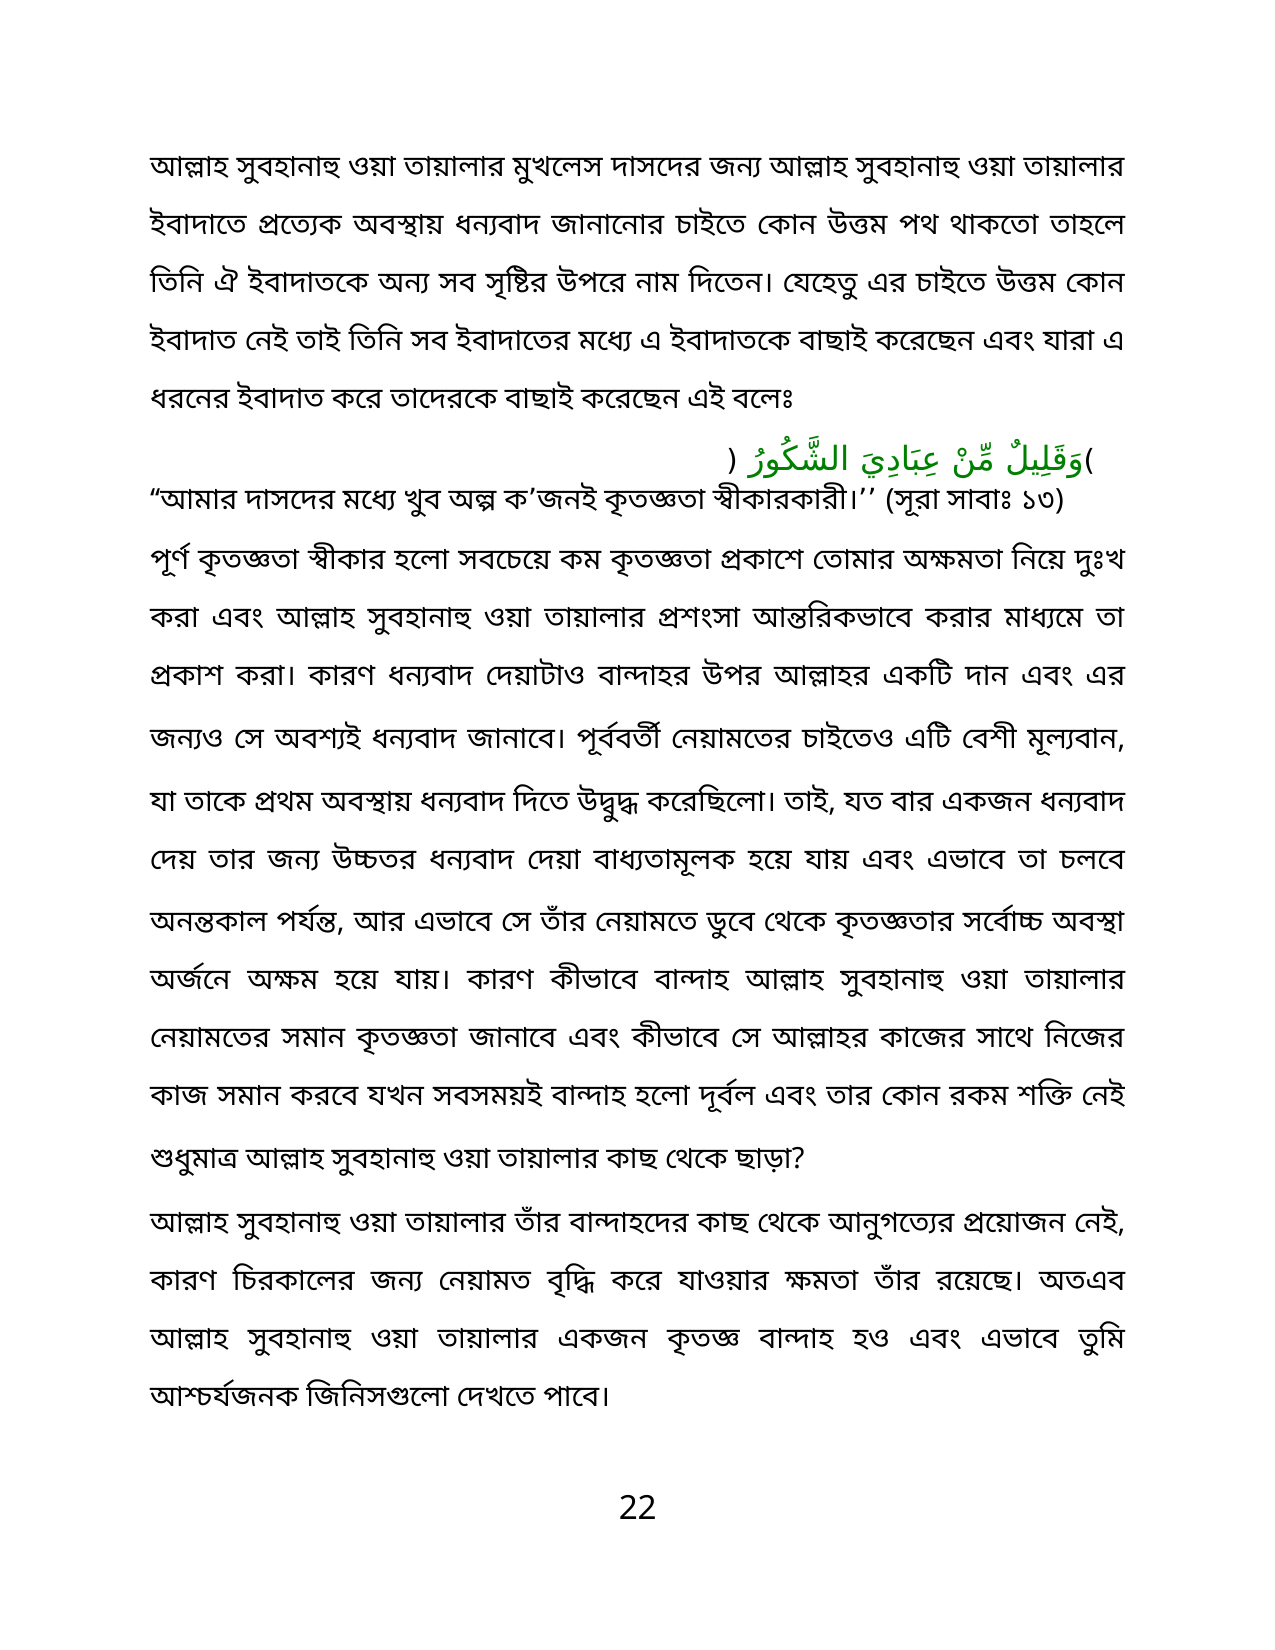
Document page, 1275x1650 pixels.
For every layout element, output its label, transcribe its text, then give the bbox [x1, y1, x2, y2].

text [150, 150, 1125, 420]
text পূর্ণ কৃতজ্ঞতা স্বীকার হলো সবচেয়ে কম কৃতজ্ঞতা প্রকাশে তোমার অক্ষমতা নিয়ে দুঃখ করা এবং আল্লাহ সুবহানাহু ওয়া তায়ালার প্রশংসা আন্তরিকভাবে করার মাধ্যমে তা প্রকাশ করা। কারণ ধন্যবাদ দেয়াটাও বান্দাহর উপর আল্লাহর একটি দান এবং এর জন্যও সে অবশ্যই ধন্যবাদ জানাবে। পূর্ববর্তী নেয়ামতের চাইতেও এটি বেশী মূল্যবান, যা তাকে প্রথম অবস্থায় ধন্যবাদ দিতে উদ্বুদ্ধ করেছিলো। তাই, যত বার একজন ধন্যবাদ দেয় তার জন্য উচ্চতর ধন্যবাদ দেয়া বাধ্যতামূলক হয়ে যায় এবং এভাবে তা চলবে অনন্তকাল পর্যন্ত, আর এভাবে সে তাঁর নেয়ামতে ডুবে থেকে কৃতজ্ঞতার সর্বোচ্চ অবস্থা অর্জনে অক্ষম হয়ে যায়। কারণ কীভাবে বান্দাহ আল্লাহ সুবহানাহু ওয়া তায়ালার নেয়ামতের সমান কৃতজ্ঞতা জানাবে এবং কীভাবে সে আল্লাহর কাজের সাথে নিজের কাজ সমান করবে যখন সবসময়ই বান্দাহ হলো দূর্বল এবং তার কোন রকম শক্তি নেই শুধুমাত্র আল্লাহ সুবহানাহু ওয়া তায়ালার কাছ থেকে ছাড়া? [150, 543, 1125, 1180]
text আল্লাহ সুবহানাহু ওয়া তায়ালার তাঁর বান্দাহদের কাছ থেকে আনুগত্যের প্রয়োজন নেই, কারণ চিরকালের জন্য নেয়ামত বৃদ্ধি করে যাওয়ার ক্ষমতা তাঁর রয়েছে। অতএব আল্লাহ সুবহানাহু ওয়া তায়ালার একজন কৃতজ্ঞ বান্দাহ হও এবং এভাবে তুমি আশ্চর্যজনক জিনিসগুলো দেখতে পাবে। [150, 1202, 1125, 1418]
text ‘‘আমার দাসদের মধ্যে খুব অল্প ক’জনই কৃতজ্ঞতা স্বীকারকারী।’’ (সূরা সাবাঃ ১৩) [150, 478, 1125, 521]
text )وَقَلِيلٌ مِّنْ عِبَادِيَ الشَّكُورُ ( [150, 439, 1125, 478]
